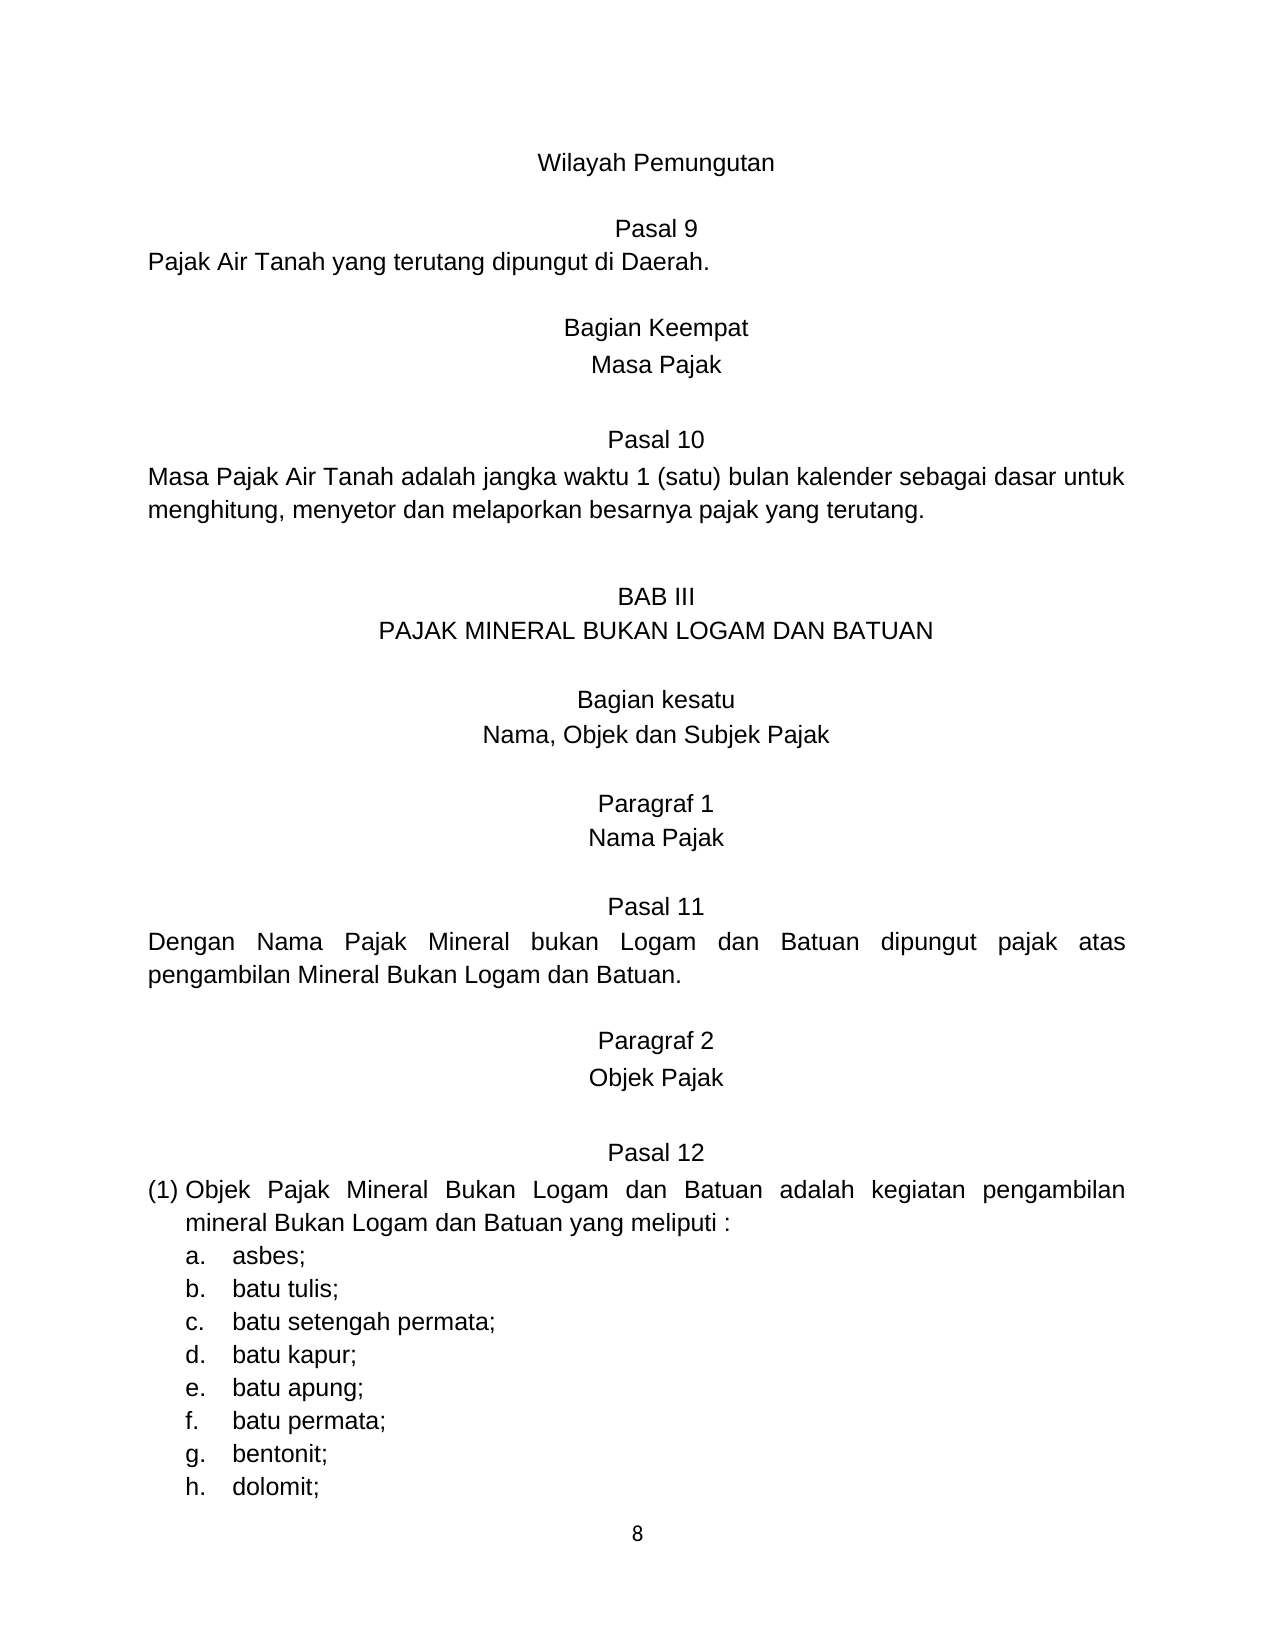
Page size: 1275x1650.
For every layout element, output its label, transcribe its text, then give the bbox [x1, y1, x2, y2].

list Bagian Keempat [185, 313, 1127, 342]
list Pasal 10 [185, 425, 1127, 453]
list batu kapur; [185, 1340, 1127, 1369]
list batu apung; [185, 1373, 1127, 1402]
list asbes; [185, 1241, 1127, 1270]
list Pajak Air Tanah yang terutang dipungut di Daerah. [148, 247, 1127, 276]
list Pasal 9 [185, 214, 1127, 242]
list Wilayah Pemungutan [185, 148, 1127, 176]
list Dengan Nama Pajak Mineral bukan Logam dan Batuan dipungut pajak atas pengambilan Mineral Bukan Logam dan Batuan. [148, 927, 1127, 988]
list batu tulis; [185, 1274, 1127, 1303]
list Paragraf 1 [185, 789, 1127, 817]
list bentonit; [185, 1439, 1127, 1468]
list Nama, Objek dan Subjek Pajak [185, 720, 1127, 748]
list Masa Pajak [185, 350, 1127, 379]
list Bagian kesatu [185, 685, 1127, 714]
list Objek Pajak Mineral Bukan Logam dan Batuan adalah kegiatan pengambilan mineral Bukan Logam dan Batuan yang meliputi : [148, 1175, 1127, 1237]
list batu setengah permata; [185, 1307, 1127, 1336]
list PAJAK MINERAL BUKAN LOGAM DAN BATUAN [185, 616, 1127, 645]
list dolomit; [185, 1472, 1127, 1501]
list Objek Pajak [185, 1063, 1127, 1092]
list Paragraf 2 [185, 1026, 1127, 1054]
list Pasal 11 [185, 892, 1127, 921]
list batu permata; [185, 1406, 1127, 1435]
list BAB III [185, 582, 1127, 611]
list Pasal 12 [185, 1138, 1127, 1166]
list Nama Pajak [185, 823, 1127, 852]
text Masa Pajak Air Tanah adalah jangka waktu 1 (satu) bulan kalender sebagai dasar untuk menghitung, menyetor dan melaporkan besarnya pajak yang terutang. [148, 462, 1127, 524]
